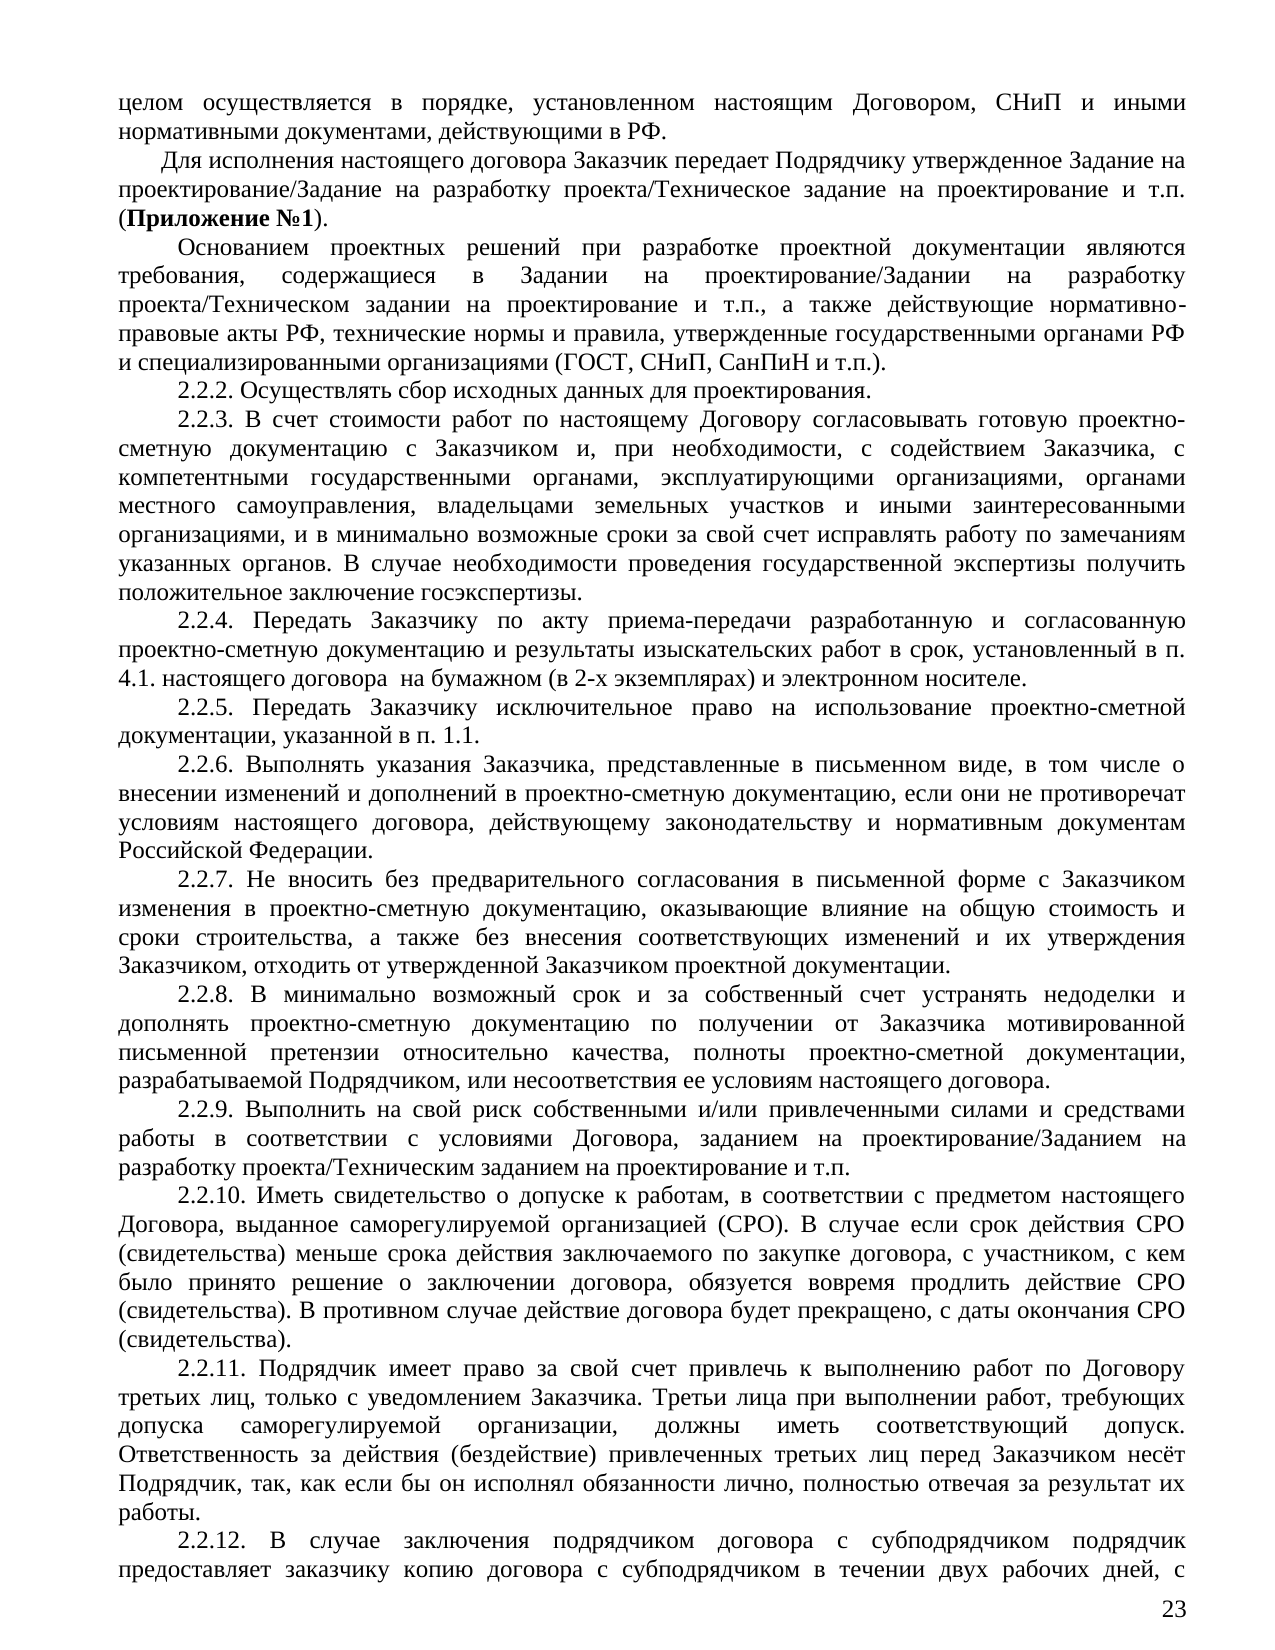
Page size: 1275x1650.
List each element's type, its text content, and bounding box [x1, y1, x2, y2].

text 2.2.5. Передать Заказчику исключительное право на использование проектно-сметной документации, указанной в п. 1.1. [118, 692, 1186, 749]
text 2.2.11. Подрядчик имеет право за свой счет привлечь к выполнению работ по Договору третьих лиц, только с уведомлением Заказчика. Третьи лица при выполнении работ, требующих допуска саморегулируемой организации, должны иметь соответствующий допуск. Ответственность за действия (бездействие) привлеченных третьих лиц перед Заказчиком несёт Подрядчик, так, как если бы он исполнял обязанности лично, полностью отвечая за результат их работы. [118, 1353, 1186, 1525]
text 2.2.9. Выполнить на свой риск собственными и/или привлеченными силами и средствами работы в соответствии с условиями Договора, заданием на проектирование/Заданием на разработку проекта/Техническим заданием на проектирование и т.п. [118, 1094, 1186, 1180]
text 2.2.3. В счет стоимости работ по настоящему Договору согласовывать готовую проектно-сметную документацию с Заказчиком и, при необходимости, с содействием Заказчика, с компетентными государственными органами, эксплуатирующими организациями, органами местного самоуправления, владельцами земельных участков и иными заинтересованными организациями, и в минимально возможные сроки за свой счет исправлять работу по замечаниям указанных органов. В случае необходимости проведения государственной экспертизы получить положительное заключение госэкспертизы. [118, 404, 1186, 605]
text Для исполнения настоящего договора Заказчик передает Подрядчику утвержденное Задание на проектирование/Задание на разработку проекта/Техническое задание на проектирование и т.п. (Приложение №1). [118, 145, 1186, 232]
text 2.2.10. Иметь свидетельство о допуске к работам, в соответствии с предметом настоящего Договора, выданное саморегулируемой организацией (СРО). В случае если срок действия СРО (свидетельства) меньше срока действия заключаемого по закупке договора, с участником, с кем было принято решение о заключении договора, обязуется вовремя продлить действие СРО (свидетельства). В противном случае действие договора будет прекращено, с даты окончания СРО (свидетельства). [118, 1180, 1186, 1353]
text 2.2.8. В минимально возможный срок и за собственный счет устранять недоделки и дополнять проектно-сметную документацию по получении от Заказчика мотивированной письменной претензии относительно качества, полноты проектно-сметной документации, разрабатываемой Подрядчиком, или несоответствия ее условиям настоящего договора. [118, 979, 1186, 1094]
text 2.2.4. Передать Заказчику по акту приема-передачи разработанную и согласованную проектно-сметную документацию и результаты изыскательских работ в срок, установленный в п. 4.1. настоящего договора на бумажном (в 2-х экземплярах) и электронном носителе. [118, 605, 1186, 692]
text 2.2.2. Осуществлять сбор исходных данных для проектирования. [118, 375, 1186, 404]
text 2.2.6. Выполнять указания Заказчика, представленные в письменном виде, в том числе о внесении изменений и дополнений в проектно-сметную документацию, если они не противоречат условиям настоящего договора, действующему законодательству и нормативным документам Российской Федерации. [118, 749, 1186, 864]
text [118, 87, 1186, 144]
text Основанием проектных решений при разработке проектной документации являются требования, содержащиеся в Задании на проектирование/Задании на разработку проекта/Техническом задании на проектирование и т.п., а также действующие нормативно- правовые акты РФ, технические нормы и правила, утвержденные государственными органами РФ и специализированными организациями (ГОСТ, СНиП, СанПиН и т.п.). [118, 232, 1186, 375]
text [118, 1525, 1186, 1583]
text 2.2.7. Не вносить без предварительного согласования в письменной форме с Заказчиком изменения в проектно-сметную документацию, оказывающие влияние на общую стоимость и сроки строительства, а также без внесения соответствующих изменений и их утверждения Заказчиком, отходить от утвержденной Заказчиком проектной документации. [118, 864, 1186, 979]
